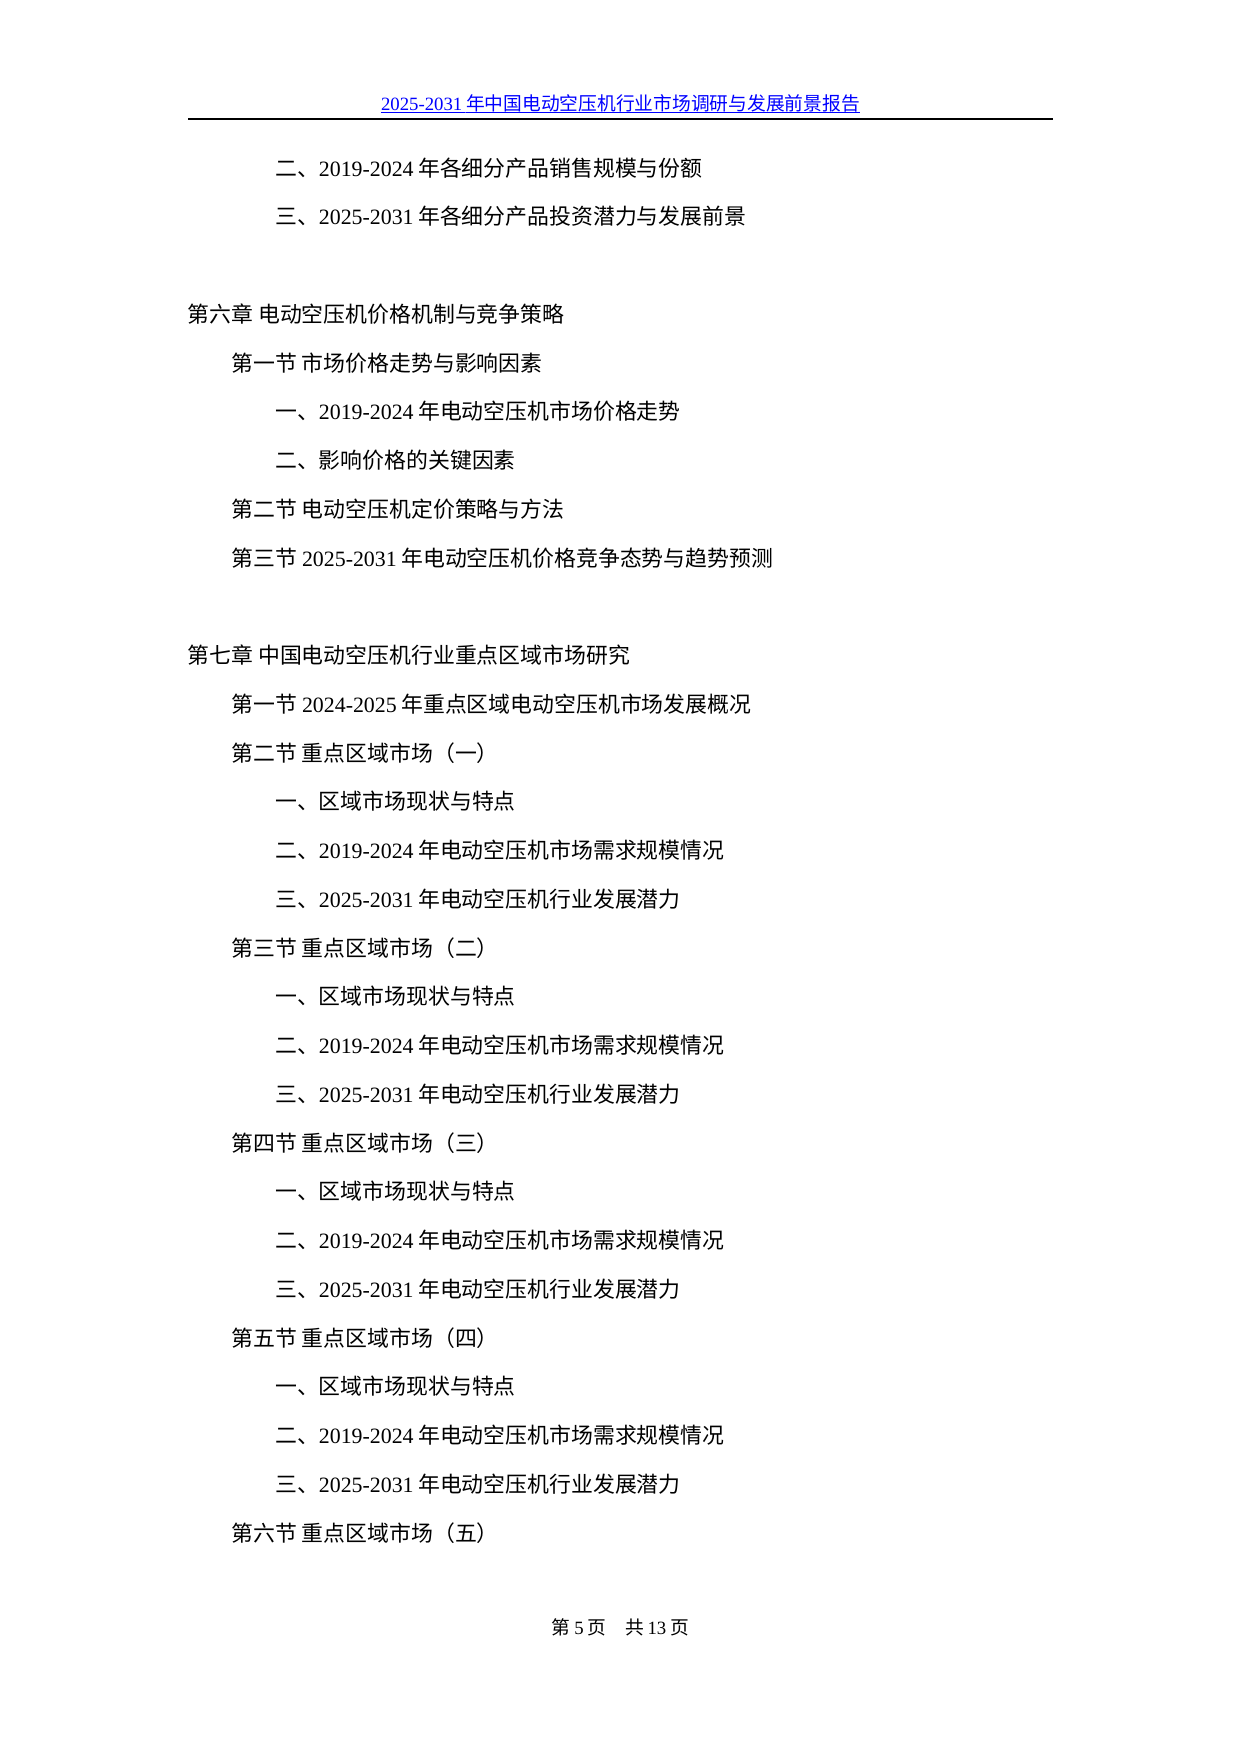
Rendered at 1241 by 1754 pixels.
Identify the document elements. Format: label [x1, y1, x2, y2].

text [187, 150, 1053, 1548]
